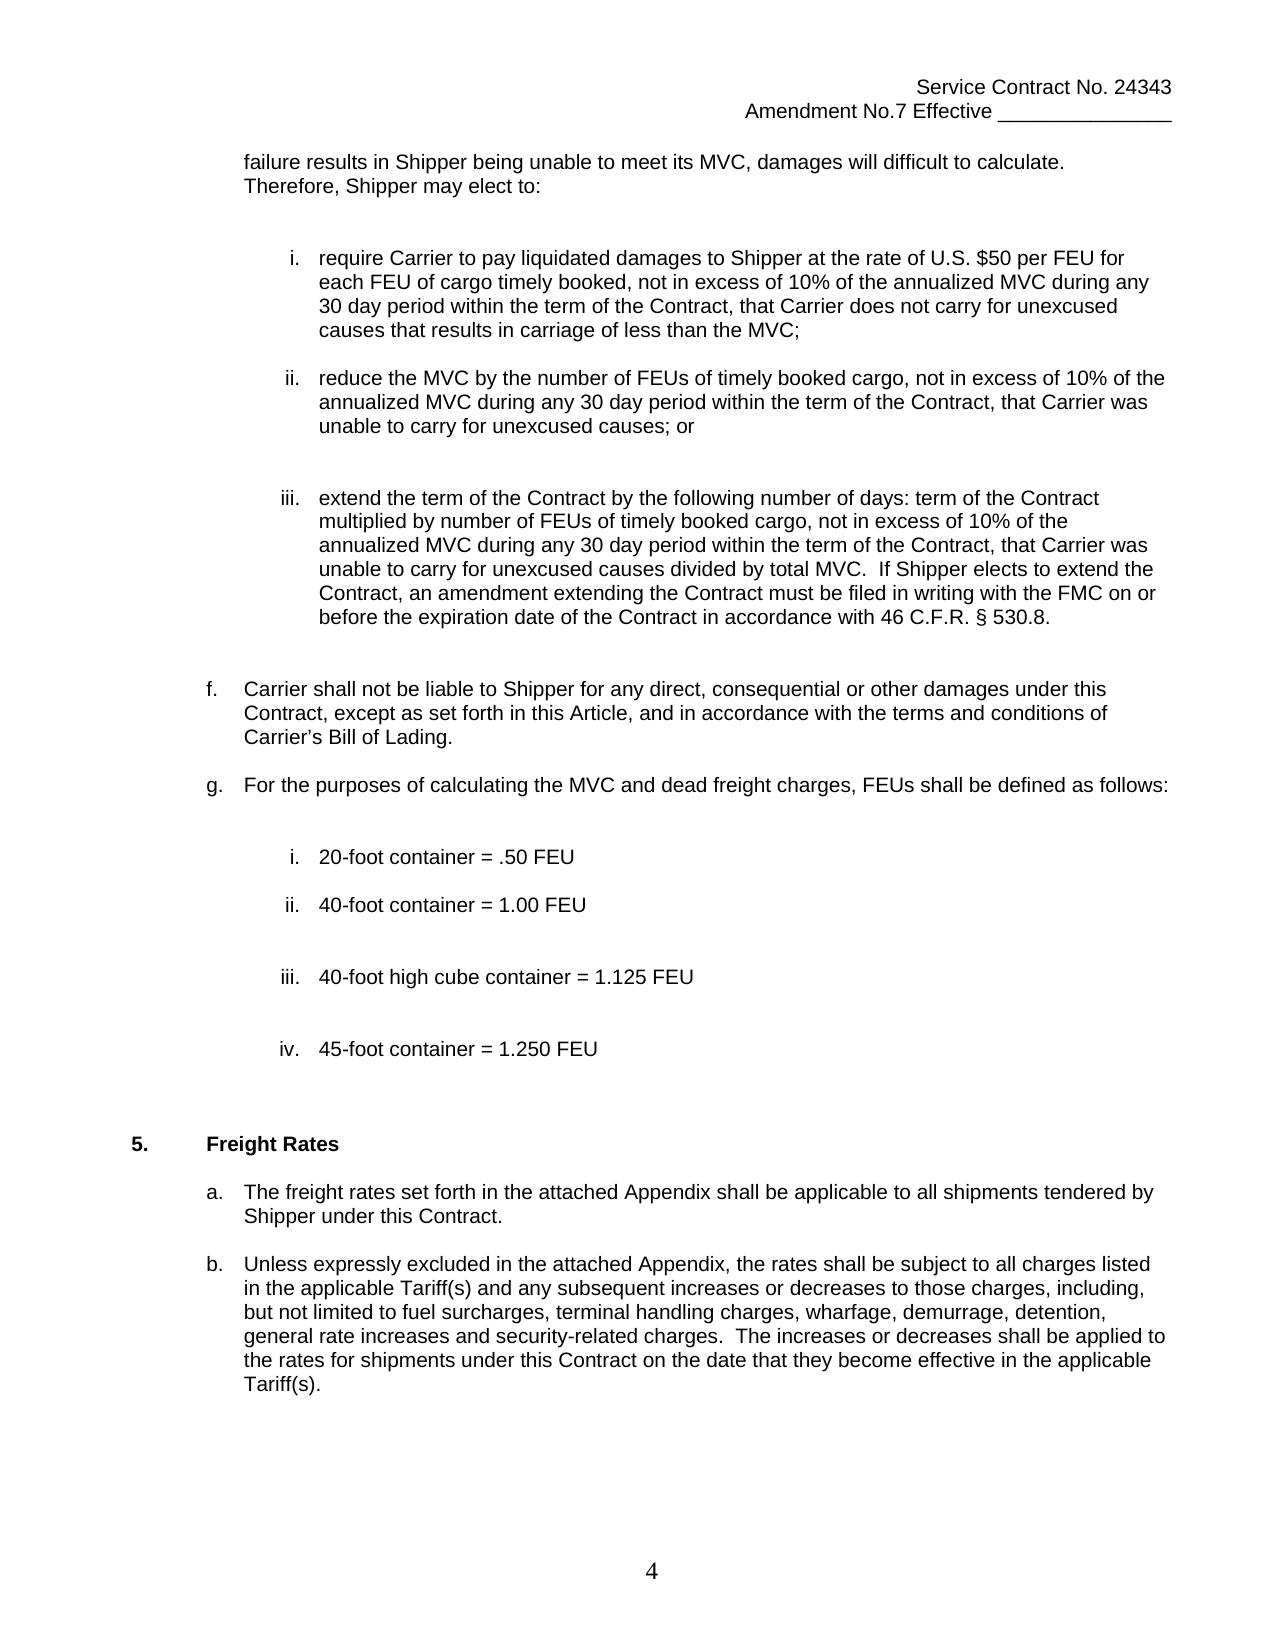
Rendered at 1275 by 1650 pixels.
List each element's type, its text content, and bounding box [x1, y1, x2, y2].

list 40-foot container = 1.00 FEU [300, 893, 1172, 917]
list 45-foot container = 1.250 FEU [300, 1036, 1172, 1060]
list require Carrier to pay liquidated damages to Shipper at the rate of U.S. $50 per FEU for each FEU of cargo timely booked, not in excess of 10% of the annualized MVC during any 30 day period within the term of the Contract, that Carrier does not carry for unexcused causes that results in carriage of less than the MVC; [300, 246, 1172, 342]
list 40-foot high cube container = 1.125 FEU [300, 964, 1172, 988]
list Freight Rates [131, 1132, 1172, 1156]
list Unless expressly excluded in the attached Appendix, the rates shall be subject to all charges listed in the applicable Tariff(s) and any subsequent increases or decreases to those charges, including, but not limited to fuel surcharges, terminal handling charges, wharfage, demurrage, detention, general rate increases and security-related charges. The increases or decreases shall be applied to the rates for shipments under this Contract on the date that they become effective in the applicable Tariff(s). [206, 1252, 1172, 1396]
list For the purposes of calculating the MVC and dead freight charges, FEUs shall be defined as follows: [206, 773, 1172, 797]
list Carrier shall not be liable to Shipper for any direct, consequential or other damages under this Contract, except as set forth in this Article, and in accordance with the terms and conditions of Carrier’s Bill of Lading. [206, 677, 1172, 749]
list extend the term of the Contract by the following number of days: term of the Contract multiplied by number of FEUs of timely booked cargo, not in excess of 10% of the annualized MVC during any 30 day period within the term of the Contract, that Carrier was unable to carry for unexcused causes divided by total MVC. If Shipper elects to extend the Contract, an amendment extending the Contract must be filed in writing with the FMC on or before the expiration date of the Contract in accordance with 46 C.F.R. § 530.8. [300, 485, 1172, 629]
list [206, 150, 1172, 198]
list The freight rates set forth in the attached Appendix shall be applicable to all shipments tendered by Shipper under this Contract. [206, 1180, 1172, 1228]
list 20-foot container = .50 FEU [300, 845, 1172, 869]
list reduce the MVC by the number of FEUs of timely booked cargo, not in excess of 10% of the annualized MVC during any 30 day period within the term of the Contract, that Carrier was unable to carry for unexcused causes; or [300, 366, 1172, 437]
